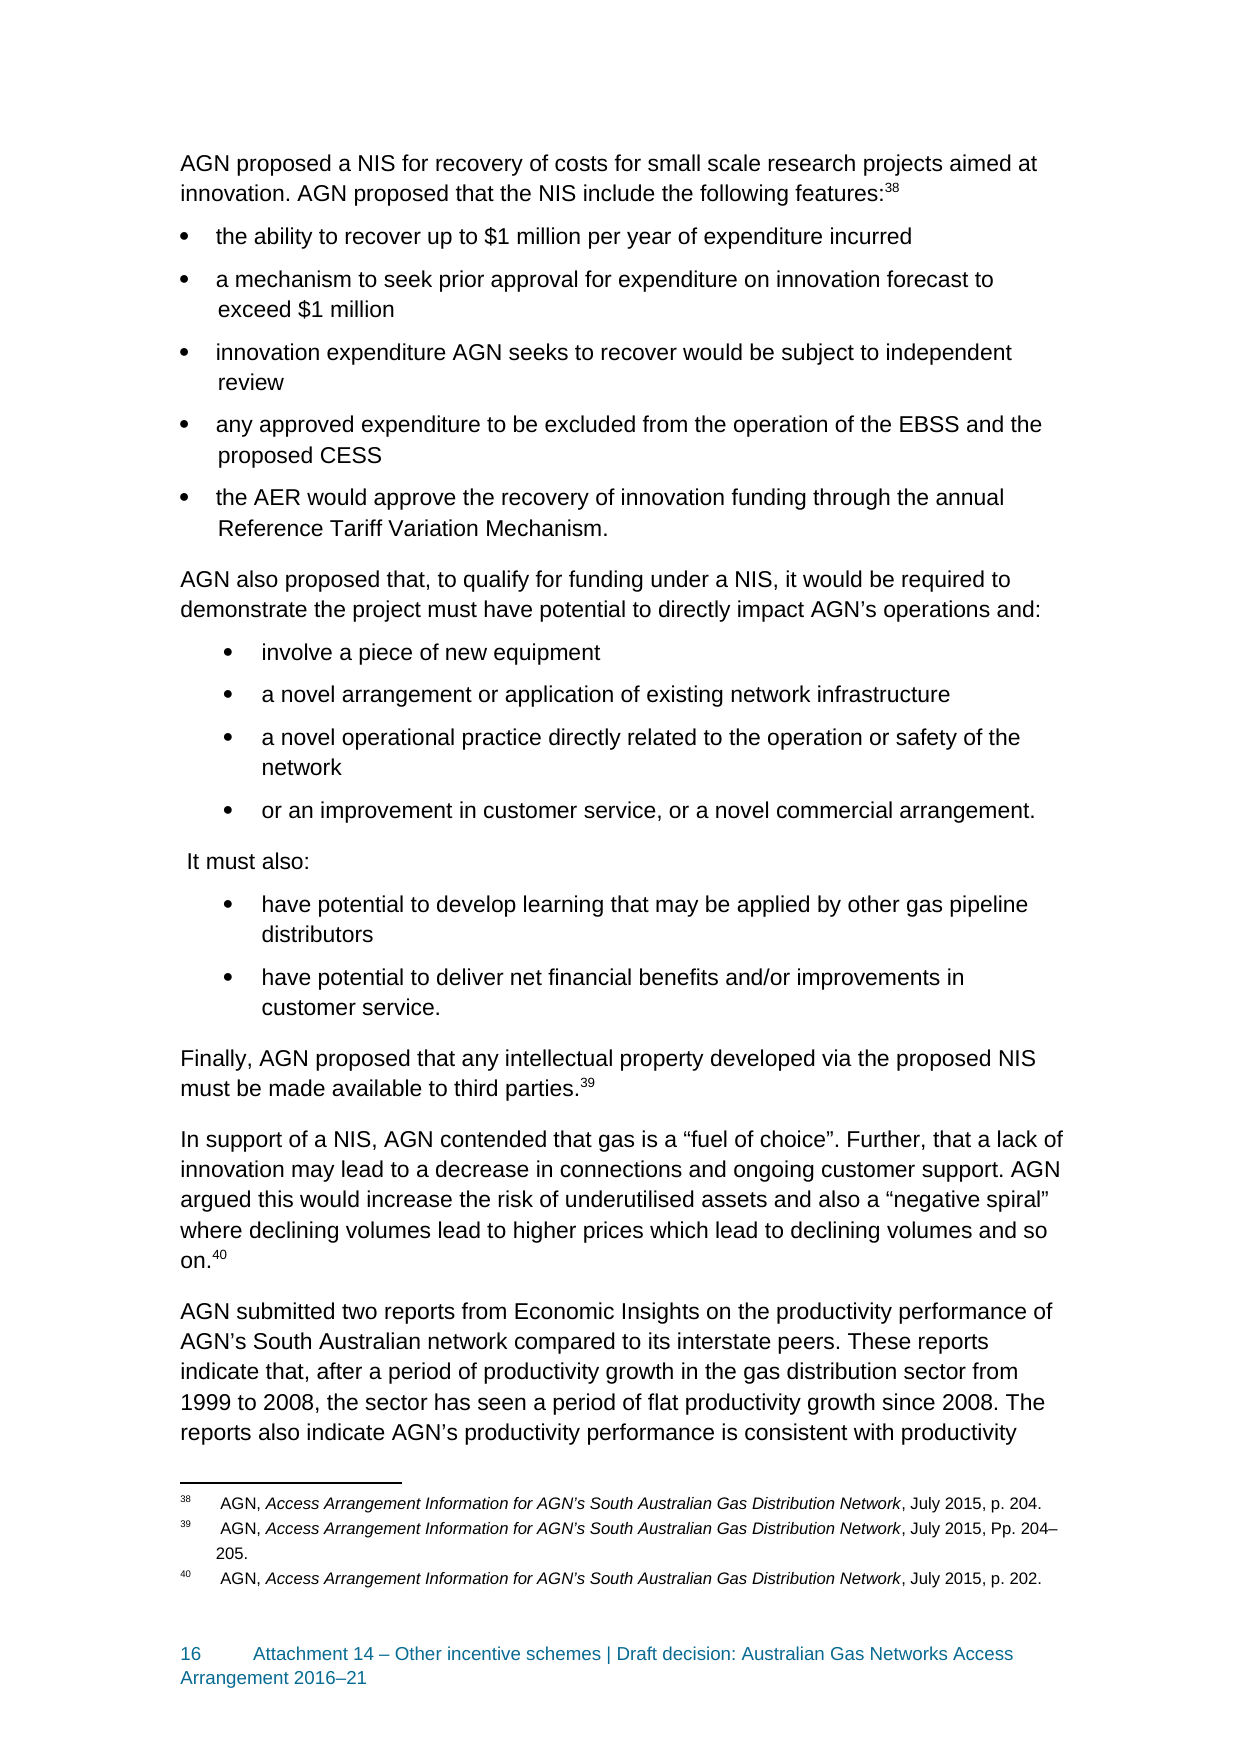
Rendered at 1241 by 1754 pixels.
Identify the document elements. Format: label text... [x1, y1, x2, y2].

list a novel arrangement or application of existing network infrastructure [224, 681, 1063, 708]
list the ability to recover up to $1 million per year of expenditure incurred [180, 223, 1063, 249]
picture [618, 1647, 624, 1658]
text AGN proposed a NIS for recovery of costs for small scale research projects aimed at innovation. AGN proposed that the NIS include the following features: [180, 150, 1063, 207]
list or an improvement in customer service, or a novel commercial arrangement. [224, 797, 1063, 823]
list a mechanism to seek prior approval for expenditure on innovation forecast to exceed $1 million [180, 266, 1063, 322]
text In support of a NIS, AGN contended that gas is a “fuel of choice”. Further, that a lack of innovation may lead to a decrease in connections and ongoing customer support. AGN argued this would increase the risk of underutilised assets and also a “negative spiral” where declining volumes lead to higher prices which lead to declining volumes and so on. [180, 1126, 1063, 1273]
list have potential to develop learning that may be applied by other gas pipeline distributors [224, 891, 1063, 947]
list any approved expenditure to be excluded from the operation of the EBSS and the proposed CESS [180, 411, 1063, 468]
list the AER would approve the recovery of innovation funding through the annual Reference Tariff Variation Mechanism. [180, 484, 1063, 541]
list a novel operational practice directly related to the operation or safety of the network [224, 724, 1063, 781]
picture [545, 1646, 549, 1660]
list innovation expenditure AGN seeks to recover would be subject to independent review [180, 338, 1063, 395]
text It must also: [186, 848, 1063, 874]
list have potential to deliver net financial benefits and/or improvements in customer service. [224, 963, 1063, 1020]
list involve a piece of new equipment [224, 638, 1063, 665]
text AGN also proposed that, to qualify for funding under a NIS, it would be required to demonstrate the project must have potential to directly impact AGN’s operations and: [180, 566, 1063, 622]
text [180, 1298, 1063, 1445]
picture [566, 1650, 570, 1660]
picture [296, 1646, 300, 1660]
text Finally, AGN proposed that any intellectual property developed via the proposed NIS must be made available to third parties. [180, 1045, 1063, 1101]
picture [216, 1674, 220, 1684]
picture [269, 1650, 273, 1660]
